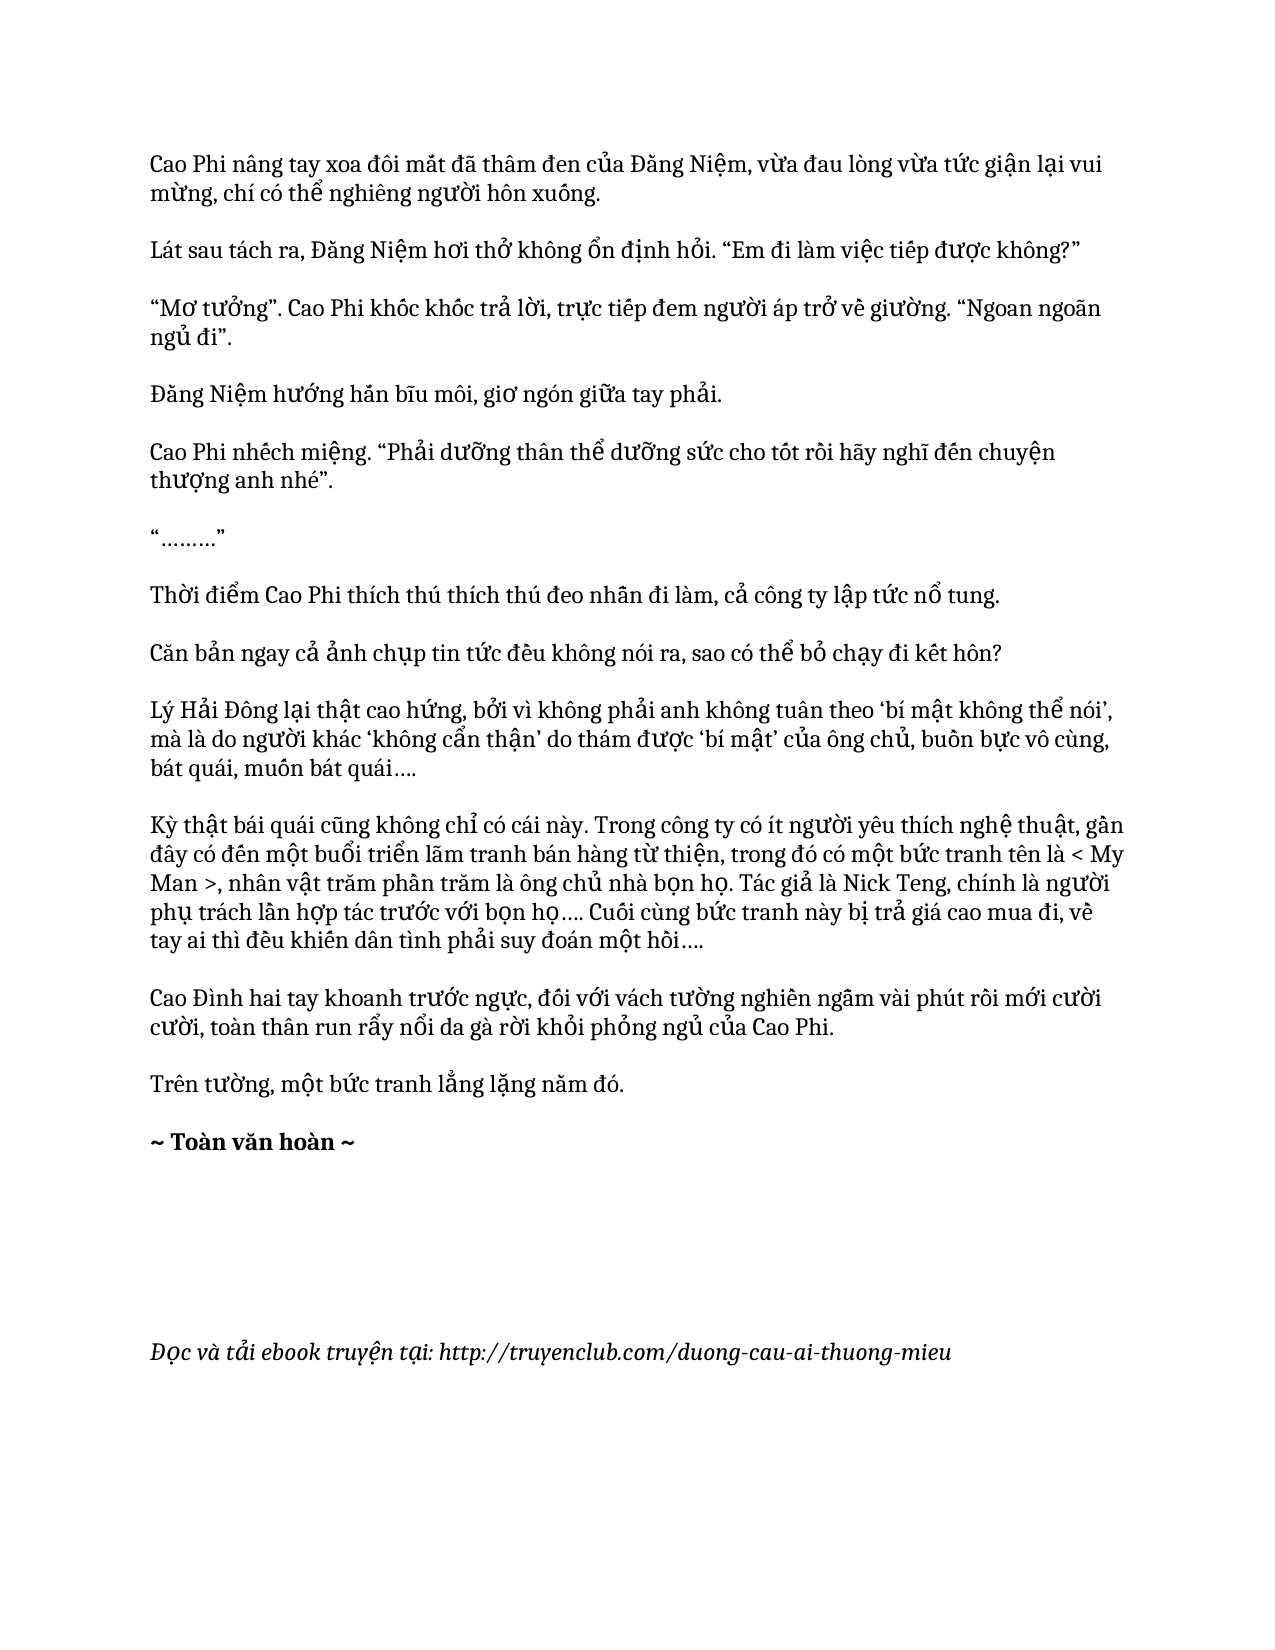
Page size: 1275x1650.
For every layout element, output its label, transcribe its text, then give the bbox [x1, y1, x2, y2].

text Đọc và tải ebook truyện tại: http://truyenclub.com/duong-cau-ai-thuong-mieu [150, 1337, 1125, 1366]
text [150, 150, 1125, 1214]
